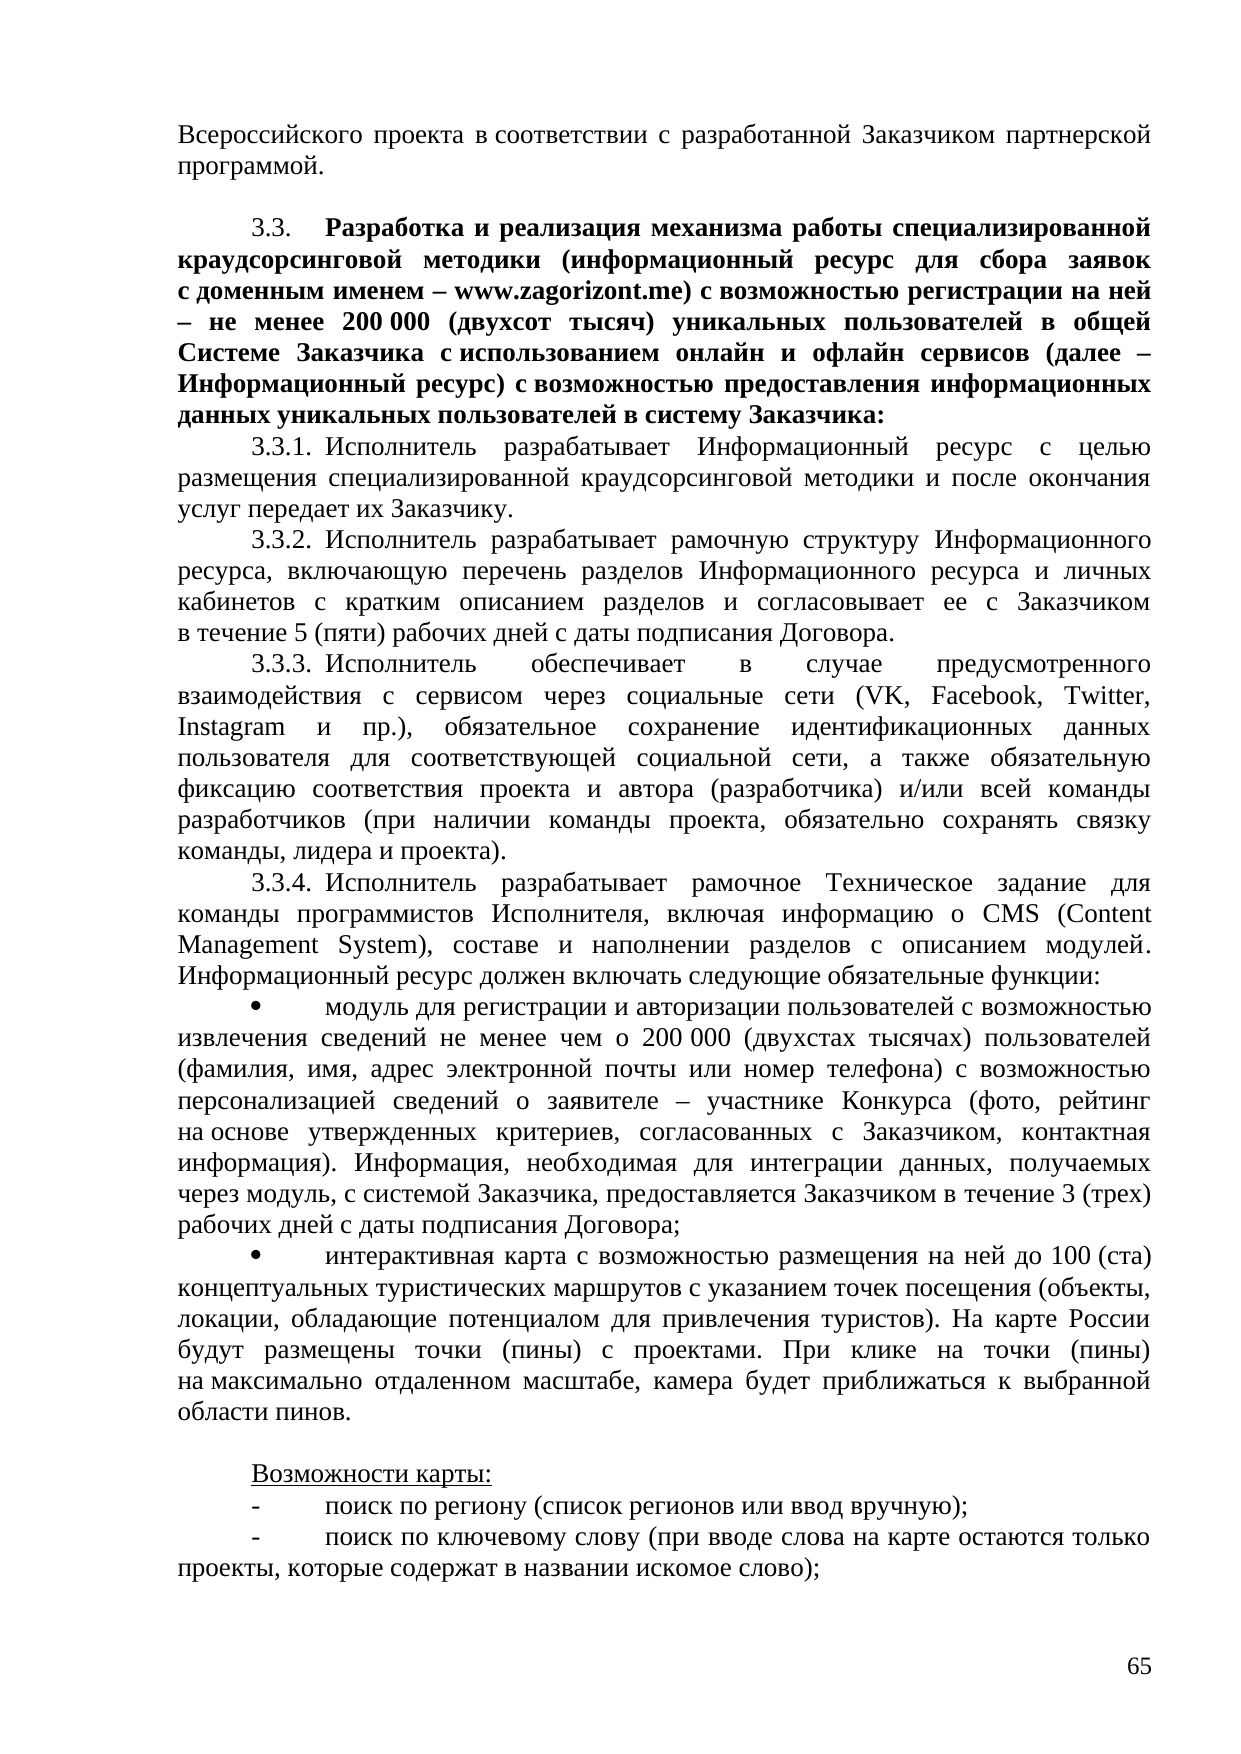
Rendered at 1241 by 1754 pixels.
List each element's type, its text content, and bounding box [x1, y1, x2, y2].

list Исполнитель разрабатывает рамочную структуру Информационного ресурса, включающую перечень разделов Информационного ресурса и личных кабинетов с кратким описанием разделов и согласовывает ее с Заказчиком в течение 5 (пяти) рабочих дней с даты подписания Договора. [177, 523, 1152, 648]
list Разработка и реализация механизма работы специализированной краудсорсинговой методики (информационный ресурс для сбора заявок с доменным именем – www.zagorizont.me) с возможностью регистрации на ней – не менее 200 000 (двухсот тысяч) уникальных пользователей в общей Системе Заказчика с использованием онлайн и офлайн сервисов (далее – Информационный ресурс) с возможностью предоставления информационных данных уникальных пользователей в систему Заказчика: [177, 212, 1152, 429]
list интерактивная карта с возможностью размещения на ней до 100 (ста) концептуальных туристических маршрутов с указанием точек посещения (объекты, локации, обладающие потенциалом для привлечения туристов). На карте России будут размещены точки (пины) с проектами. При клике на точки (пины) на максимально отдаленном масштабе, камера будет приближаться к выбранной области пинов. [177, 1239, 1152, 1426]
list Исполнитель обеспечивает в случае предусмотренного взаимодействия с сервисом через социальные сети (VK, Facebook, Twitter, Instagram и пр.), обязательное сохранение идентификационных данных пользователя для соответствующей социальной сети, а также обязательную фиксацию соответствия проекта и автора (разработчика) и/или всей команды разработчиков (при наличии команды проекта, обязательно сохранять связку команды, лидера и проекта). [177, 648, 1152, 866]
list Исполнитель разрабатывает Информационный ресурс с целью размещения специализированной краудсорсинговой методики и после окончания услуг передает их Заказчику. [177, 429, 1152, 523]
list Исполнитель разрабатывает рамочное Техническое задание для команды программистов Исполнителя, включая информацию о CMS (Content Management System), составе и наполнении разделов с описанием модулей. Информационный ресурс должен включать следующие обязательные функции: [177, 866, 1152, 928]
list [177, 118, 1152, 180]
list Исполнитель разрабатывает рамочное Техническое задание для команды программистов Исполнителя, включая информацию о CMS (Content Management System), составе и наполнении разделов с описанием модулей. Информационный ресурс должен включать следующие обязательные функции: [177, 928, 1152, 990]
list Возможности карты: [177, 1458, 1152, 1489]
list - поиск по ключевому слову (при вводе слова на карте остаются только проекты, которые содержат в названии искомое слово); [177, 1520, 1152, 1582]
list - поиск по региону (список регионов или ввод вручную); [177, 1489, 1152, 1520]
list модуль для регистрации и авторизации пользователей с возможностью извлечения сведений не менее чем о 200 000 (двухстах тысячах) пользователей (фамилия, имя, адрес электронной почты или номер телефона) с возможностью персонализацией сведений о заявителе – участнике Конкурса (фото, рейтинг на основе утвержденных критериев, согласованных с Заказчиком, контактная информация). Информация, необходимая для интеграции данных, получаемых через модуль, с системой Заказчика, предоставляется Заказчиком в течение 3 (трех) рабочих дней с даты подписания Договора; [177, 990, 1152, 1239]
